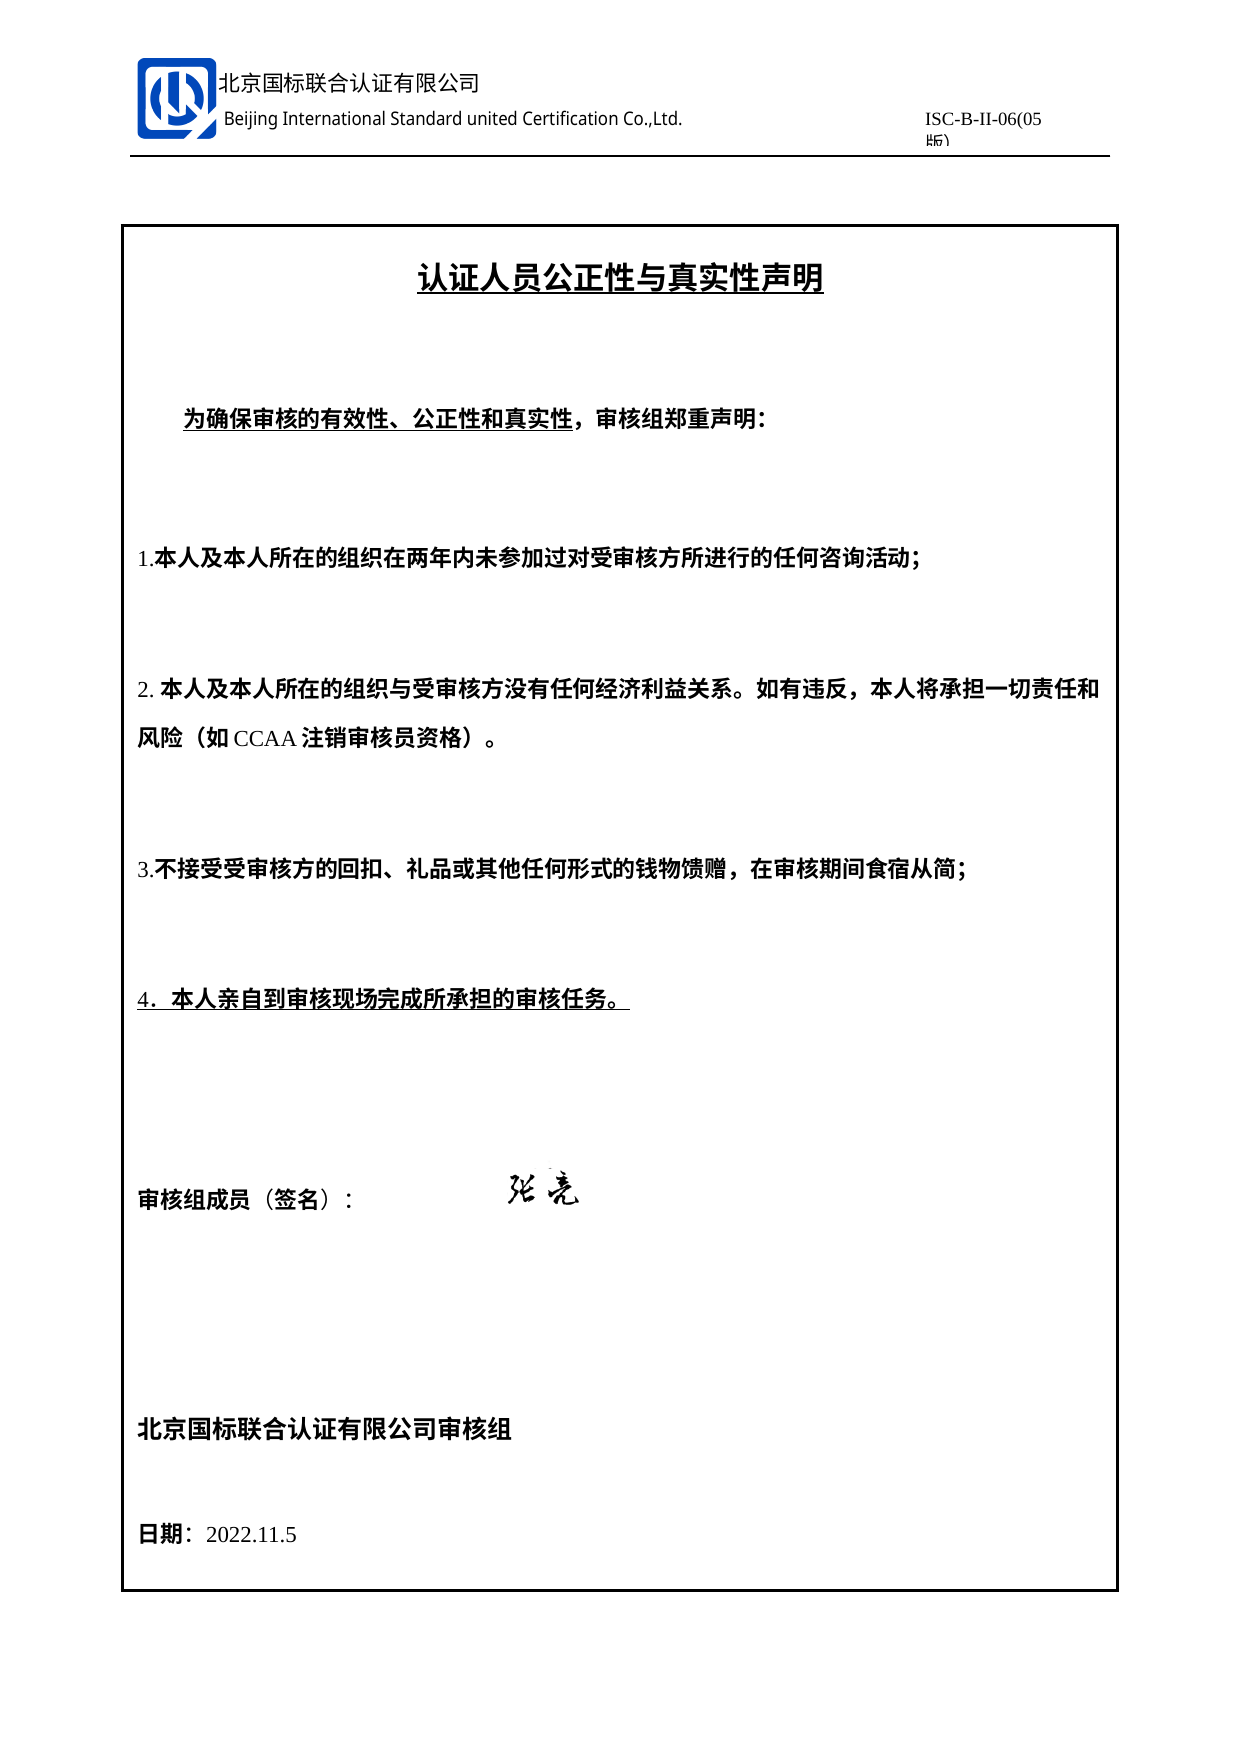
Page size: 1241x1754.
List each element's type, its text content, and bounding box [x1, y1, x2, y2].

picture [500, 1156, 581, 1209]
table_header 认证人员公正性与真实性声明 为确保审核的有效性、公正性和真实性，审核组郑重声明： 1.本人及本人所在的组织在两年内未参加过对受审核方所进行的任何咨询活动； 2. 本人及本人所在的组织与受审核方没有任何经济利益关系。如有违反，本人将承担一切责任和风险（如CCAA注销审核员资格）。 3.不接受受审核方的回扣、礼品或其他任何形式的钱物馈赠，在审核期间食宿从简； 4．本人亲自到审核现场完成所承担的审核任务。 审核组成员（签名）： 北京国标联合认证有限公司审核组 日期：2022.11.5 [124, 227, 1116, 1589]
picture [137, 58, 217, 139]
